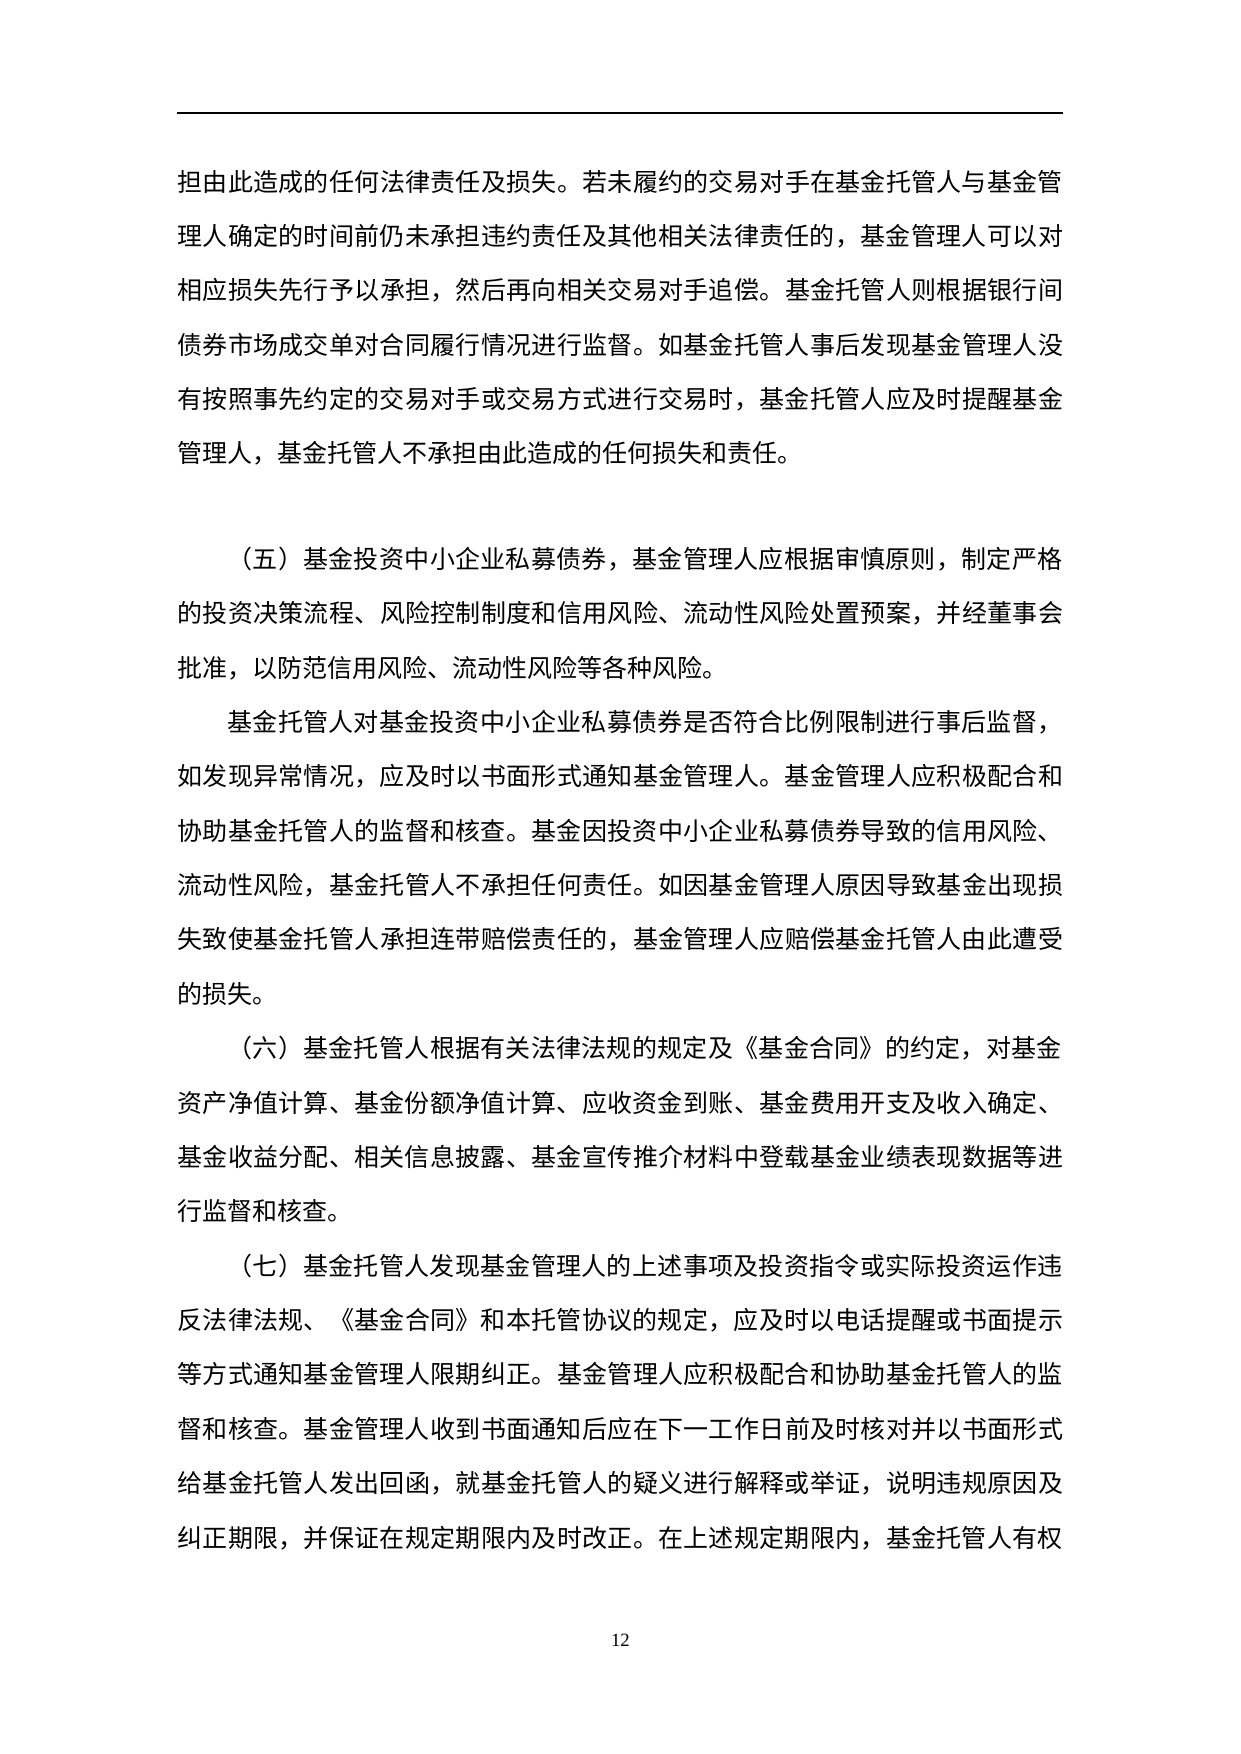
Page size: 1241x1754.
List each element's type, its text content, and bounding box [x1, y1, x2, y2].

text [177, 1246, 1063, 1554]
text （六）基金托管人根据有关法律法规的规定及《基金合同》的约定，对基金资产净值计算、基金份额净值计算、应收资金到账、基金费用开支及收入确定、基金收益分配、相关信息披露、基金宣传推介材料中登载基金业绩表现数据等进行监督和核查。 [177, 1029, 1063, 1228]
text （五）基金投资中小企业私募债券，基金管理人应根据审慎原则，制定严格的投资决策流程、风险控制制度和信用风险、流动性风险处置预案，并经董事会批准，以防范信用风险、流动性风险等各种风险。 [177, 539, 1063, 684]
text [177, 162, 1063, 470]
text 基金托管人对基金投资中小企业私募债券是否符合比例限制进行事后监督，如发现异常情况，应及时以书面形式通知基金管理人。基金管理人应积极配合和协助基金托管人的监督和核查。基金因投资中小企业私募债券导致的信用风险、流动性风险，基金托管人不承担任何责任。如因基金管理人原因导致基金出现损失致使基金托管人承担连带赔偿责任的，基金管理人应赔偿基金托管人由此遭受的损失。 [177, 702, 1063, 1011]
